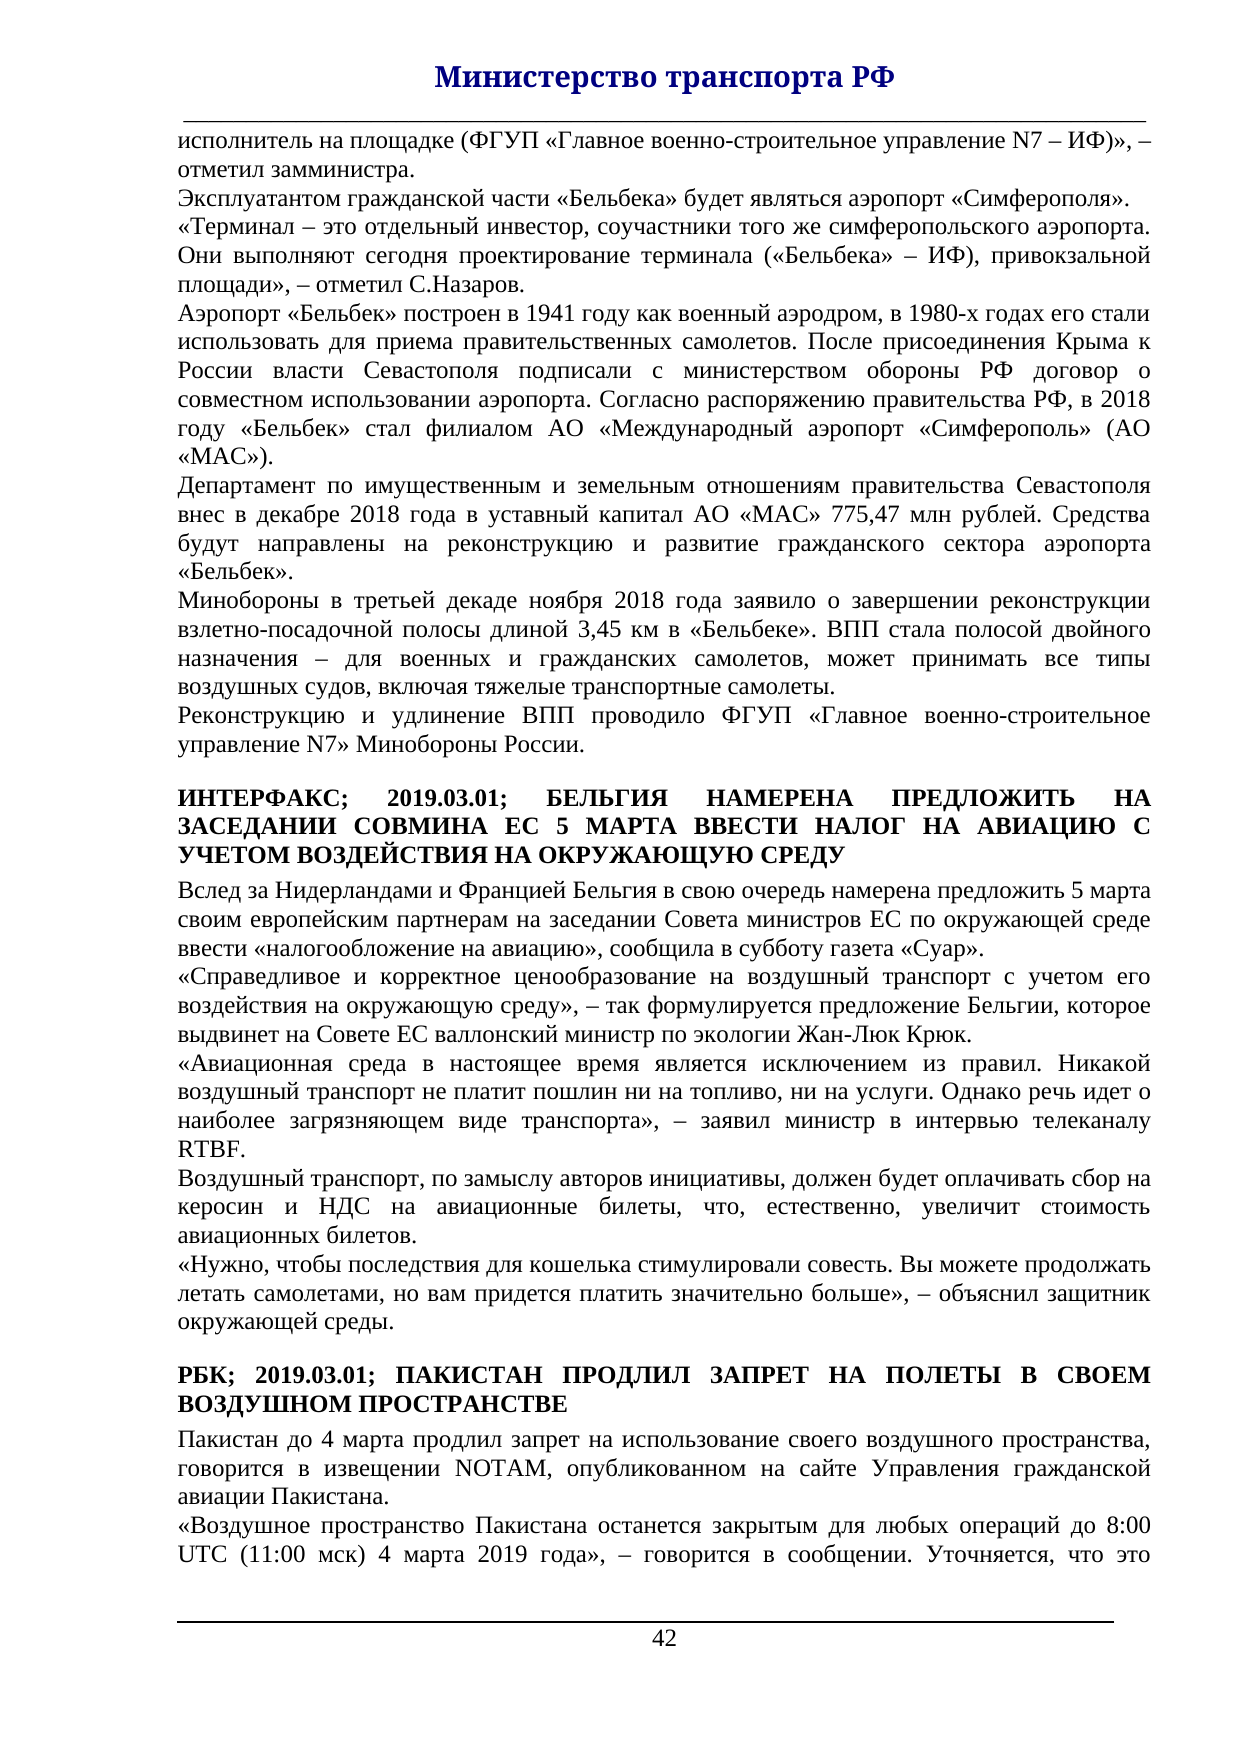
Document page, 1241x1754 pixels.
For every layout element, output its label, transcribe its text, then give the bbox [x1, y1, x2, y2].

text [177, 1510, 1152, 1568]
text Воздушный транспорт, по замыслу авторов инициативы, должен будет оплачивать сбор на керосин и НДС на авиационные билеты, что, естественно, увеличит стоимость авиационных билетов. [177, 1163, 1152, 1249]
text «Авиационная среда в настоящее время является исключением из правил. Никакой воздушный транспорт не платит пошлин ни на топливо, ни на услуги. Однако речь идет о наиболее загрязняющем виде транспорта», – заявил министр в интервью телеканалу RTBF. [177, 1048, 1152, 1163]
subtitle ИНТЕРФАКС; 2019.03.01; БЕЛЬГИЯ НАМЕРЕНА ПРЕДЛОЖИТЬ НА ЗАСЕДАНИИ СОВМИНА ЕС 5 МАРТА ВВЕСТИ НАЛОГ НА АВИАЦИЮ С УЧЕТОМ ВОЗДЕЙСТВИЯ НА ОКРУЖАЮЩУЮ СРЕДУ [177, 783, 1152, 869]
text Пакистан до 4 марта продлил запрет на использование своего воздушного пространства, говорится в извещении NOTAM, опубликованном на сайте Управления гражданской авиации Пакистана. [177, 1424, 1152, 1510]
text Минобороны в третьей декаде ноября 2018 года заявило о завершении реконструкции взлетно-посадочной полосы длиной 3,45 км в «Бельбеке». ВПП стала полосой двойного назначения – для военных и гражданских самолетов, может принимать все типы воздушных судов, включая тяжелые транспортные самолеты. [177, 585, 1152, 700]
text Департамент по имущественным и земельным отношениям правительства Севастополя внес в декабре 2018 года в уставный капитал АО «МАС» 775,47 млн рублей. Средства будут направлены на реконструкцию и развитие гражданского сектора аэропорта «Бельбек». [177, 470, 1152, 585]
text Эксплуатантом гражданской части «Бельбека» будет являться аэропорт «Симферополя». [177, 183, 1152, 211]
text «Терминал – это отдельный инвестор, соучастники того же симферопольского аэропорта. Они выполняют сегодня проектирование терминала («Бельбека» – ИФ), привокзальной площади», – отметил С.Назаров. [177, 211, 1152, 298]
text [177, 125, 1152, 183]
subtitle РБК; 2019.03.01; ПАКИСТАН ПРОДЛИЛ ЗАПРЕТ НА ПОЛЕТЫ В СВОЕМ ВОЗДУШНОМ ПРОСТРАНСТВЕ [177, 1360, 1152, 1418]
text «Нужно, чтобы последствия для кошелька стимулировали совесть. Вы можете продолжать летать самолетами, но вам придется платить значительно больше», – объяснил защитник окружающей среды. [177, 1249, 1152, 1335]
text Реконструкцию и удлинение ВПП проводило ФГУП «Главное военно-строительное управление N7» Минобороны России. [177, 700, 1152, 758]
text Аэропорт «Бельбек» построен в 1941 году как военный аэродром, в 1980-х годах его стали использовать для приема правительственных самолетов. После присоединения Крыма к России власти Севастополя подписали с министерством обороны РФ договор о совместном использовании аэропорта. Согласно распоряжению правительства РФ, в 2018 году «Бельбек» стал филиалом АО «Международный аэропорт «Симферополь» (АО «МАС»). [177, 298, 1152, 470]
text «Справедливое и корректное ценообразование на воздушный транспорт с учетом его воздействия на окружающую среду», – так формулируется предложение Бельгии, которое выдвинет на Совете ЕС валлонский министр по экологии Жан-Люк Крюк. [177, 961, 1152, 1048]
text Вслед за Нидерландами и Францией Бельгия в свою очередь намерена предложить 5 марта своим европейским партнерам на заседании Совета министров ЕС по окружающей среде ввести «налогообложение на авиацию», сообщила в субботу газета «Суар». [177, 875, 1152, 961]
